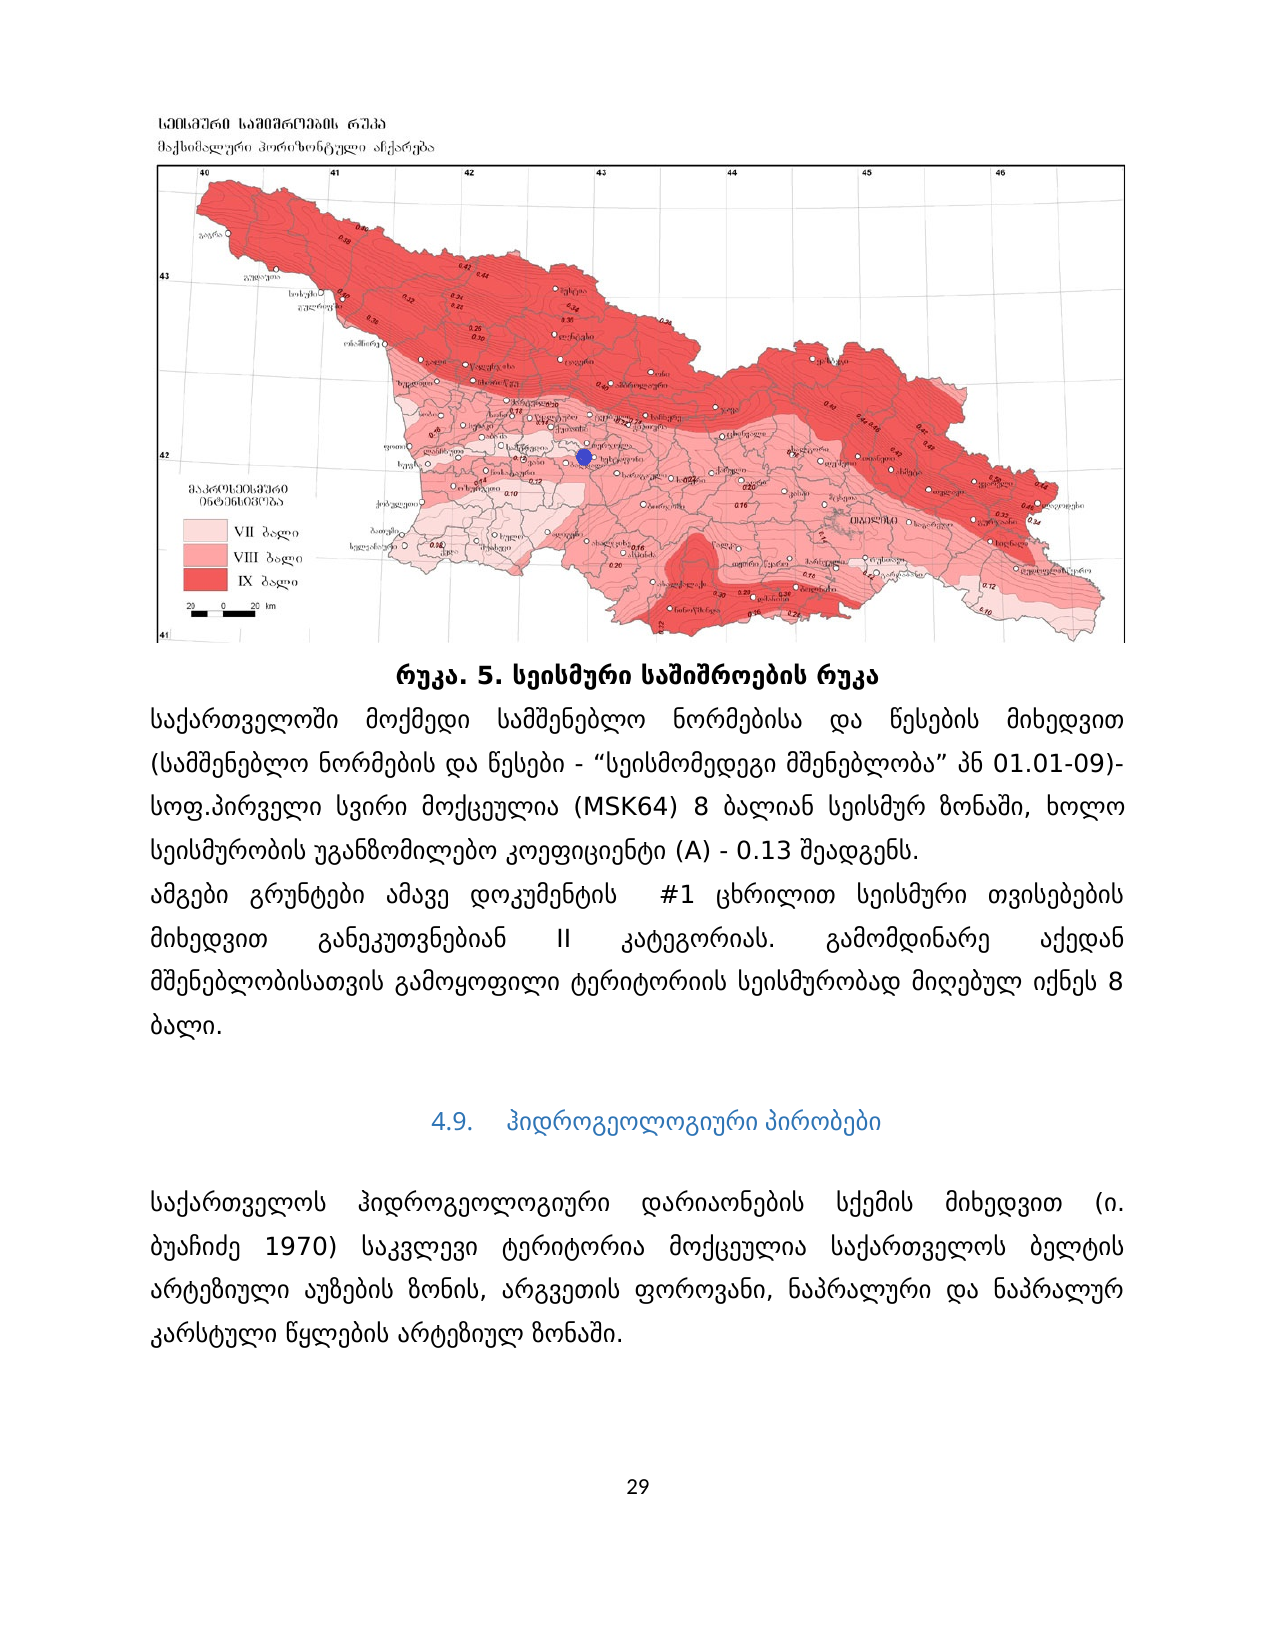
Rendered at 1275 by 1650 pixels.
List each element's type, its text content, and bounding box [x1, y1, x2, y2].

text ამგები გრუნტები ამავე დოკუმენტის #1 ცხრილით სეისმური თვისებების მიხედვით განეკუთვნებიან II კატეგორიას. გამომდინარე აქედან მშენებლობისათვის გამოყოფილი ტერიტორიის სეისმურობად მიღებულ იქნეს 8 ბალი. [150, 880, 1125, 1041]
text საქართველოს ჰიდროგეოლოგიური დარიაონების სქემის მიხედვით (ი. ბუაჩიძე 1970) საკვლევი ტერიტორია მოქცეულია საქართველოს ბელტის არტეზიული აუზების ზონის, არგვეთის ფოროვანი, ნაპრალური და ნაპრალურ კარსტული წყლების არტეზიულ ზონაში. [150, 1188, 1125, 1348]
text საქართველოში მოქმედი სამშენებლო ნორმებისა და წესების მიხედვით (სამშენებლო ნორმების და წესები - “სეისმომედეგი მშენებლობა” პნ 01.01-09)-სოფ.პირველი სვირი მოქცეულია (MSK64) 8 ბალიან სეისმურ ზონაში, ხოლო სეისმურობის უგანზომილებო კოეფიციენტი (A) - 0.13 შეადგენს. [150, 705, 1125, 866]
picture [150, 112, 1125, 643]
subtitle ჰიდროგეოლოგიური პირობები [187, 1103, 1125, 1137]
list რუკა. 5. სეისმური საშიშროების რუკა [150, 661, 1125, 691]
